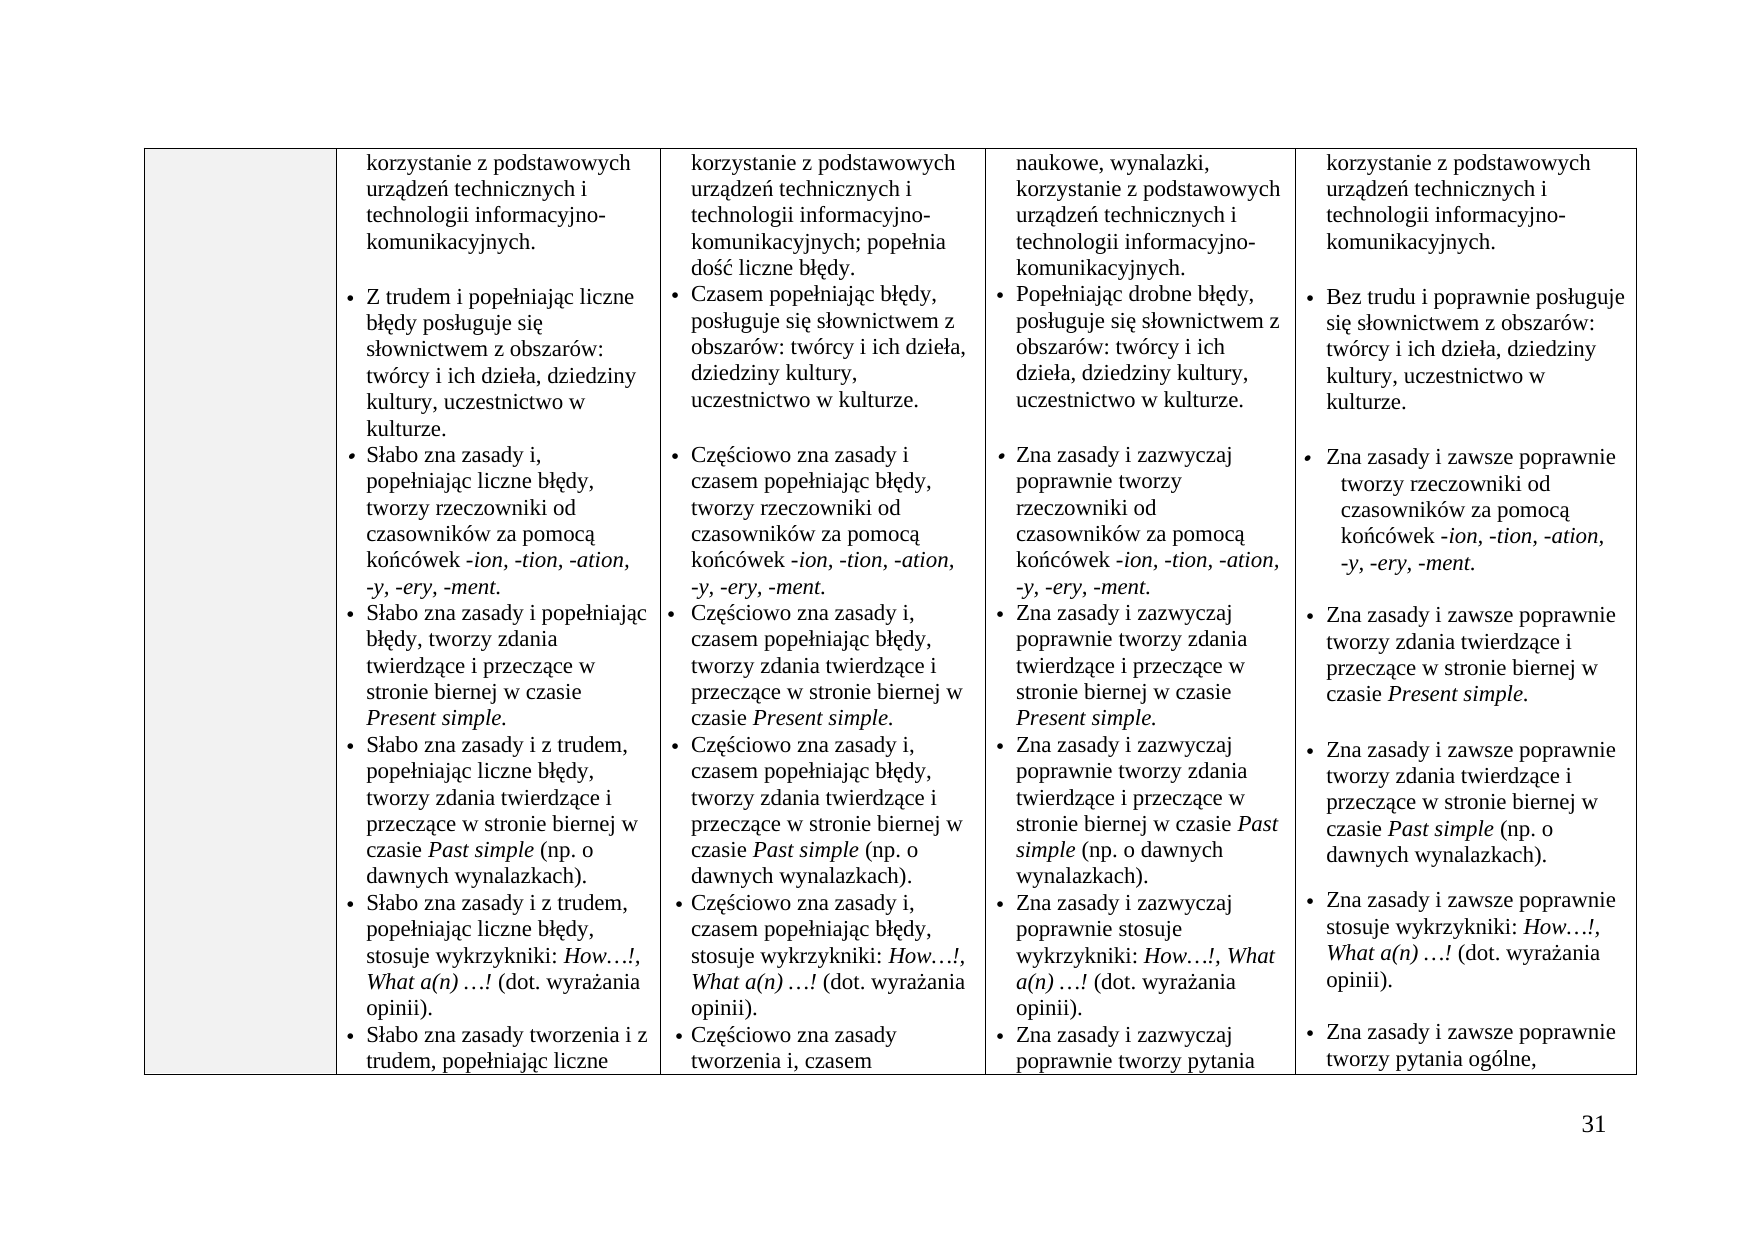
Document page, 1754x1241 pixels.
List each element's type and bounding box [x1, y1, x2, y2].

table_header [986, 149, 1295, 1073]
table_header [145, 149, 336, 1073]
table_header [337, 149, 660, 1073]
table_header [661, 149, 985, 1073]
table_header [1296, 149, 1636, 1073]
